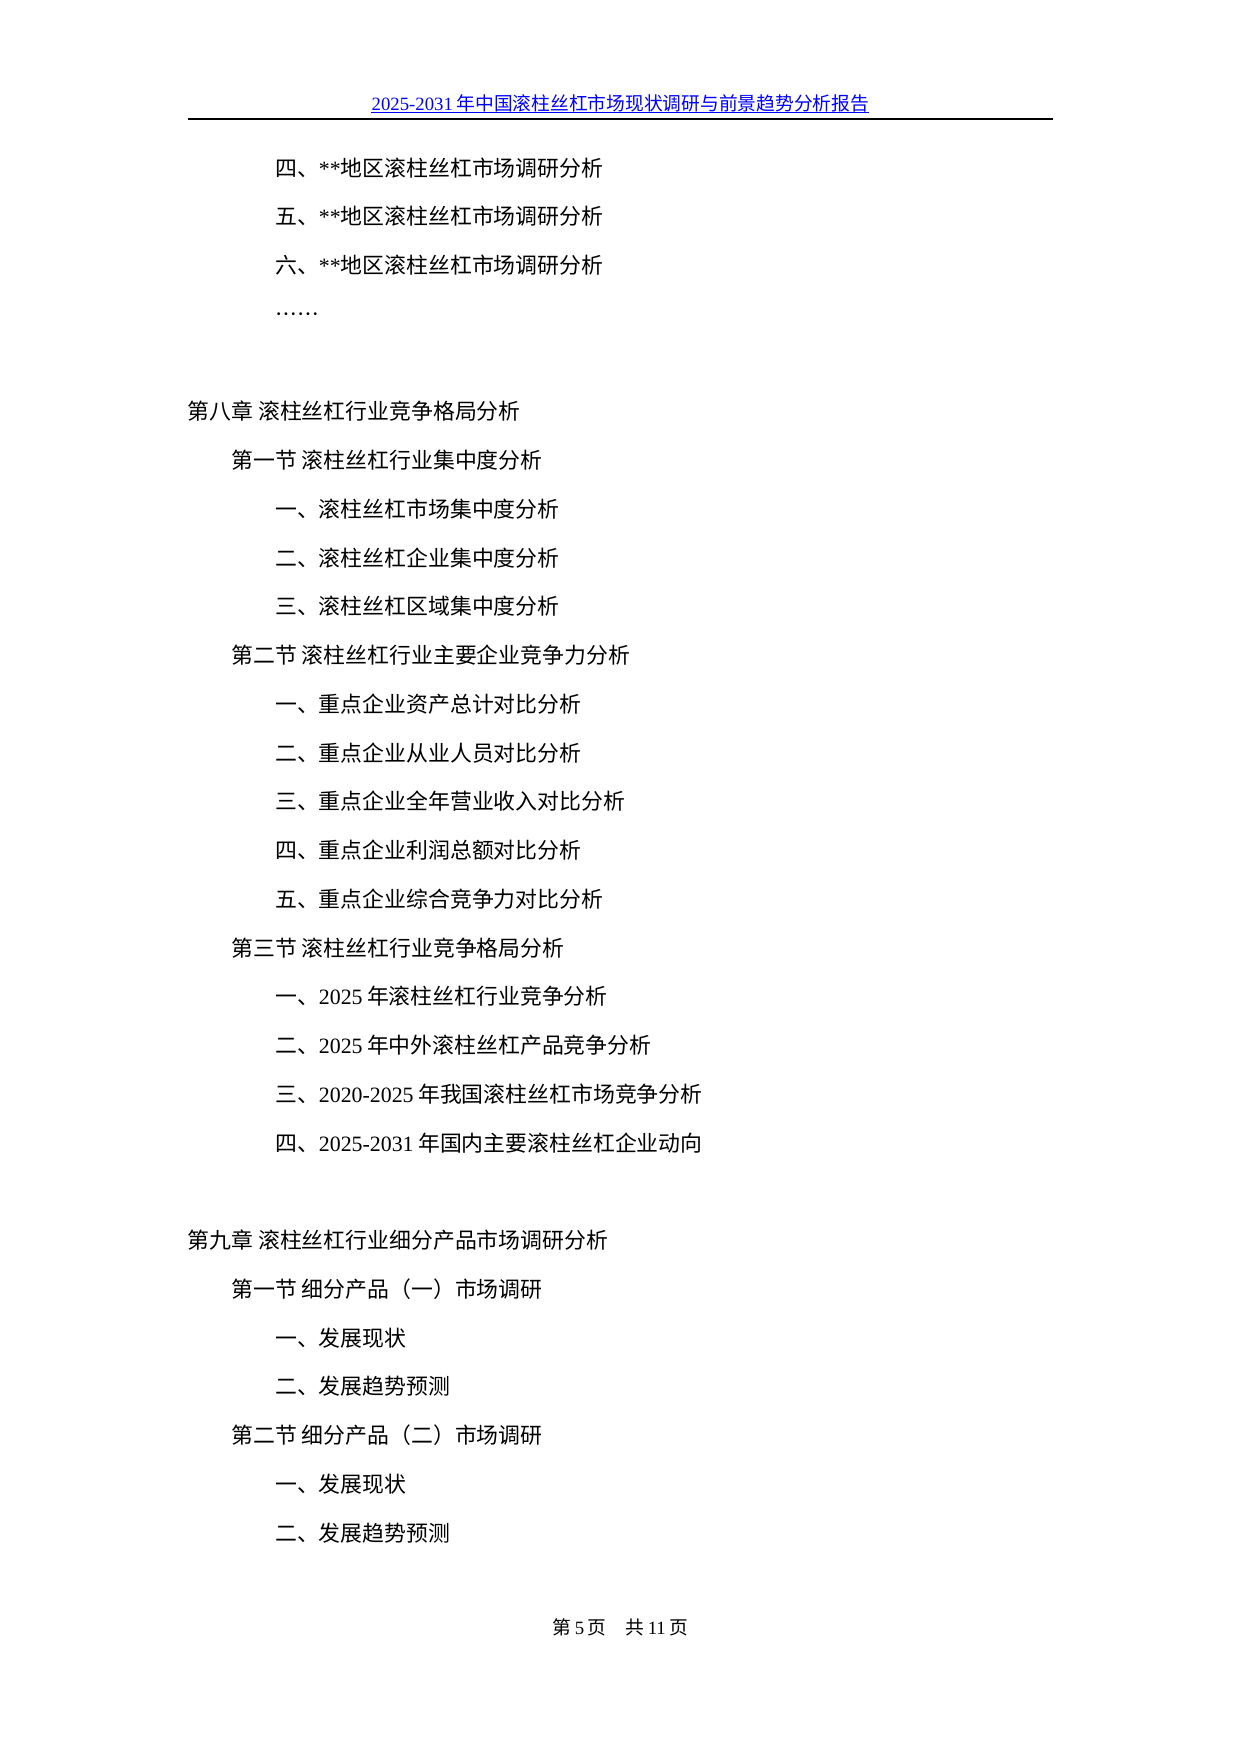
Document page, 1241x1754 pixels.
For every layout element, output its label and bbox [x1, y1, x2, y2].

text [187, 150, 1053, 1548]
